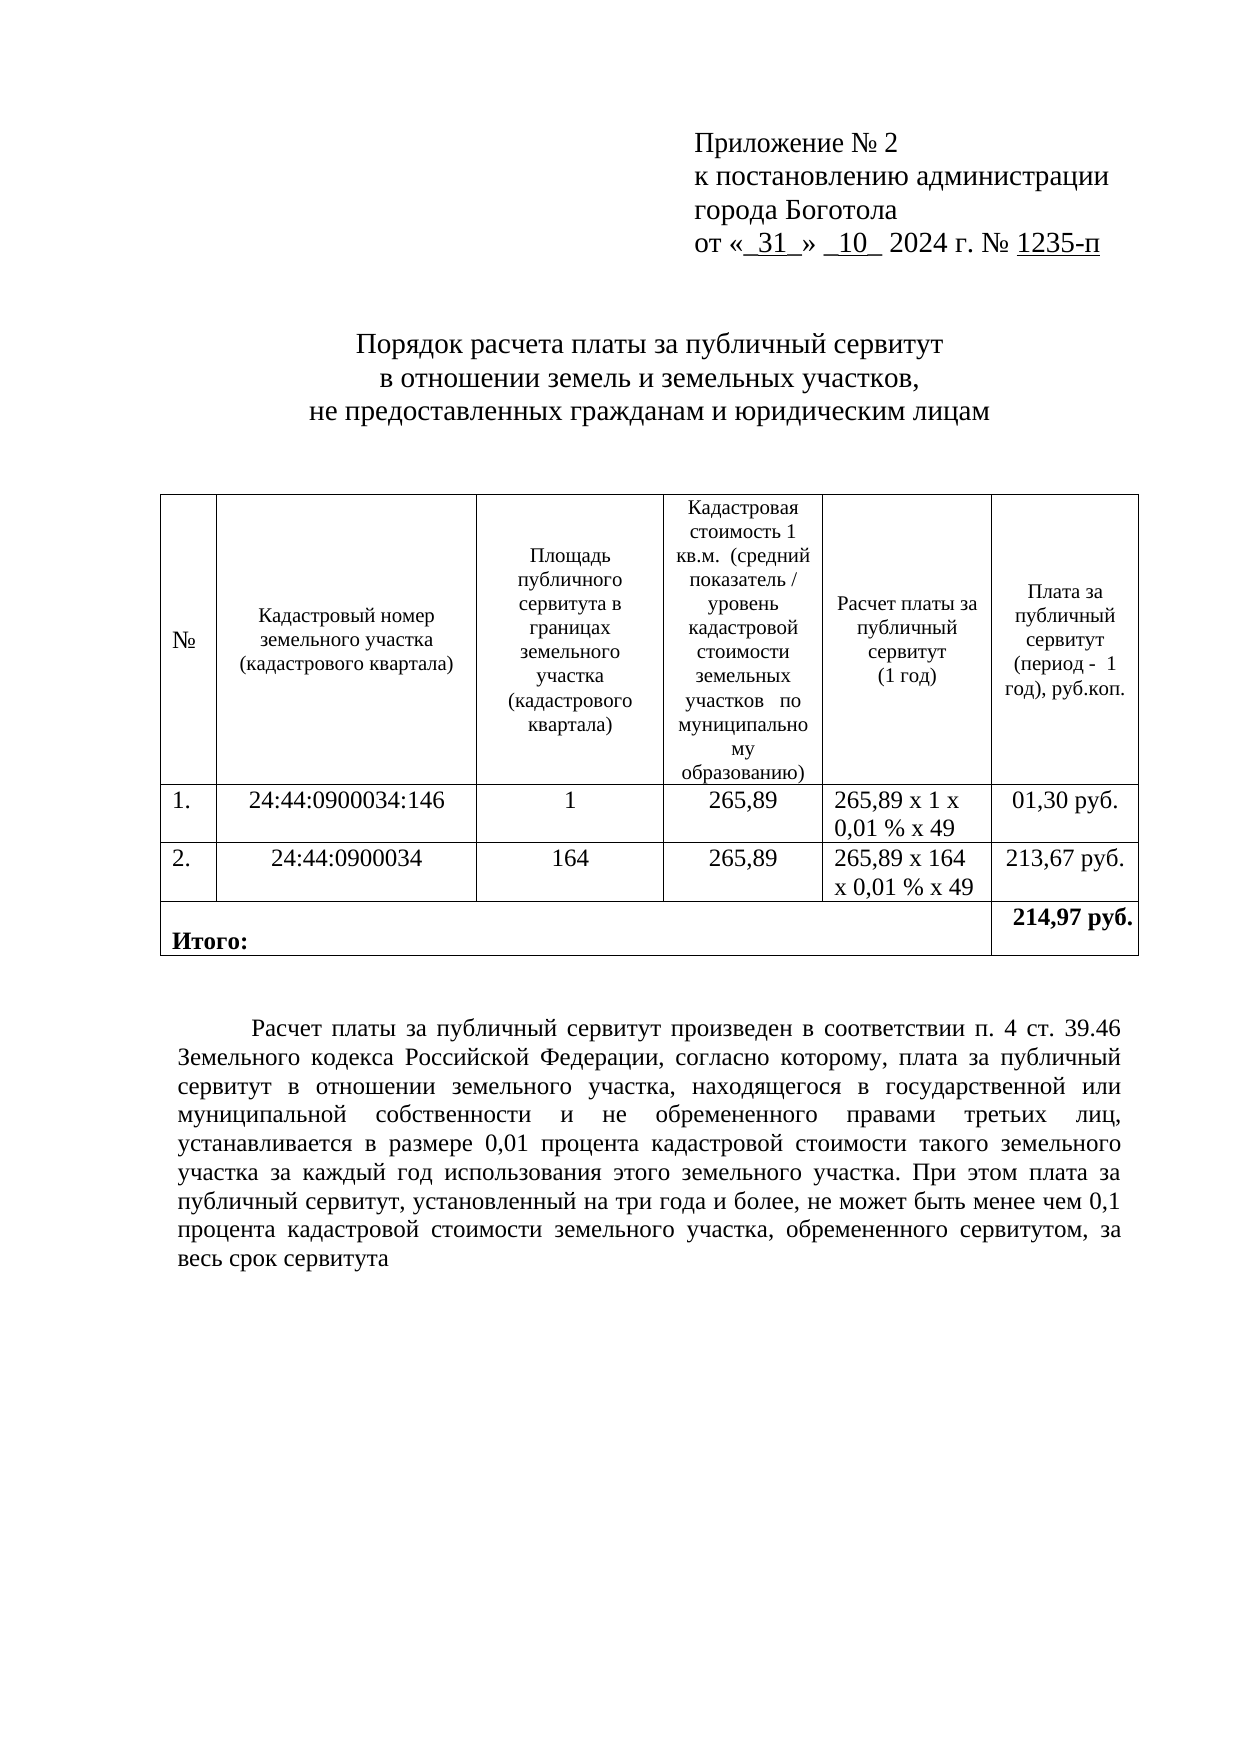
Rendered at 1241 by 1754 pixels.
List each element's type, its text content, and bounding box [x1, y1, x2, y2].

table_header Площадь публичного сервитута в границах земельного участка (кадастрового квартала) [477, 495, 663, 784]
table_cell 265,89 [664, 785, 822, 842]
table_cell 01,30 руб. [992, 785, 1138, 842]
text от «_31_» _10_ 2024 г. № 1235-п [177, 226, 1122, 259]
text города Боготола [177, 192, 1122, 226]
text Расчет платы за публичный сервитут произведен в соответствии п. 4 ст. 39.46 Земельного кодекса Российской Федерации, согласно которому, плата за публичный сервитут в отношении земельного участка, находящегося в государственной или муниципальной собственности и не обремененного правами третьих лиц, устанавливается в размере 0,01 процента кадастровой стоимости такого земельного участка за каждый год использования этого земельного участка. При этом плата за публичный сервитут, установленный на три года и более, не может быть менее чем 0,1 процента кадастровой стоимости земельного участка, обремененного сервитутом, за весь срок сервитута [177, 1013, 1122, 1272]
text к постановлению администрации [177, 158, 1122, 192]
text в отношении земель и земельных участков, [177, 360, 1122, 393]
table_cell 265,89 х 1 х 0,01 % х 49 [823, 785, 991, 842]
table_header Кадастровый номер земельного участка (кадастрового квартала) [217, 495, 476, 784]
text Приложение № 2 [177, 125, 1098, 158]
table_cell Итого: [161, 902, 991, 955]
table_cell 24:44:0900034 [217, 843, 476, 901]
table_cell 1 [477, 785, 663, 842]
table_header Расчет платы за публичный сервитут (1 год) [823, 495, 991, 784]
table_cell 1. [161, 785, 216, 842]
table_cell 164 [477, 843, 663, 901]
table_cell 265,89 [664, 843, 822, 901]
table_cell 214,97 руб. [992, 902, 1138, 955]
table_header № [161, 495, 216, 784]
text не предоставленных гражданам и юридическим лицам [177, 393, 1122, 427]
table_cell 213,67 руб. [992, 843, 1138, 901]
table_header Плата за публичный сервитут (период - 1 год), руб.коп. [992, 495, 1138, 784]
table_cell 24:44:0900034:146 [217, 785, 476, 842]
table_header Кадастровая стоимость 1 кв.м. (средний показатель / уровень кадастровой стоимости земельных участков по муниципальному образованию) [664, 495, 822, 784]
text Порядок расчета платы за публичный сервитут [177, 326, 1122, 360]
table_cell 265,89 х 164 х 0,01 % х 49 [823, 843, 991, 901]
table_cell 2. [161, 843, 216, 901]
